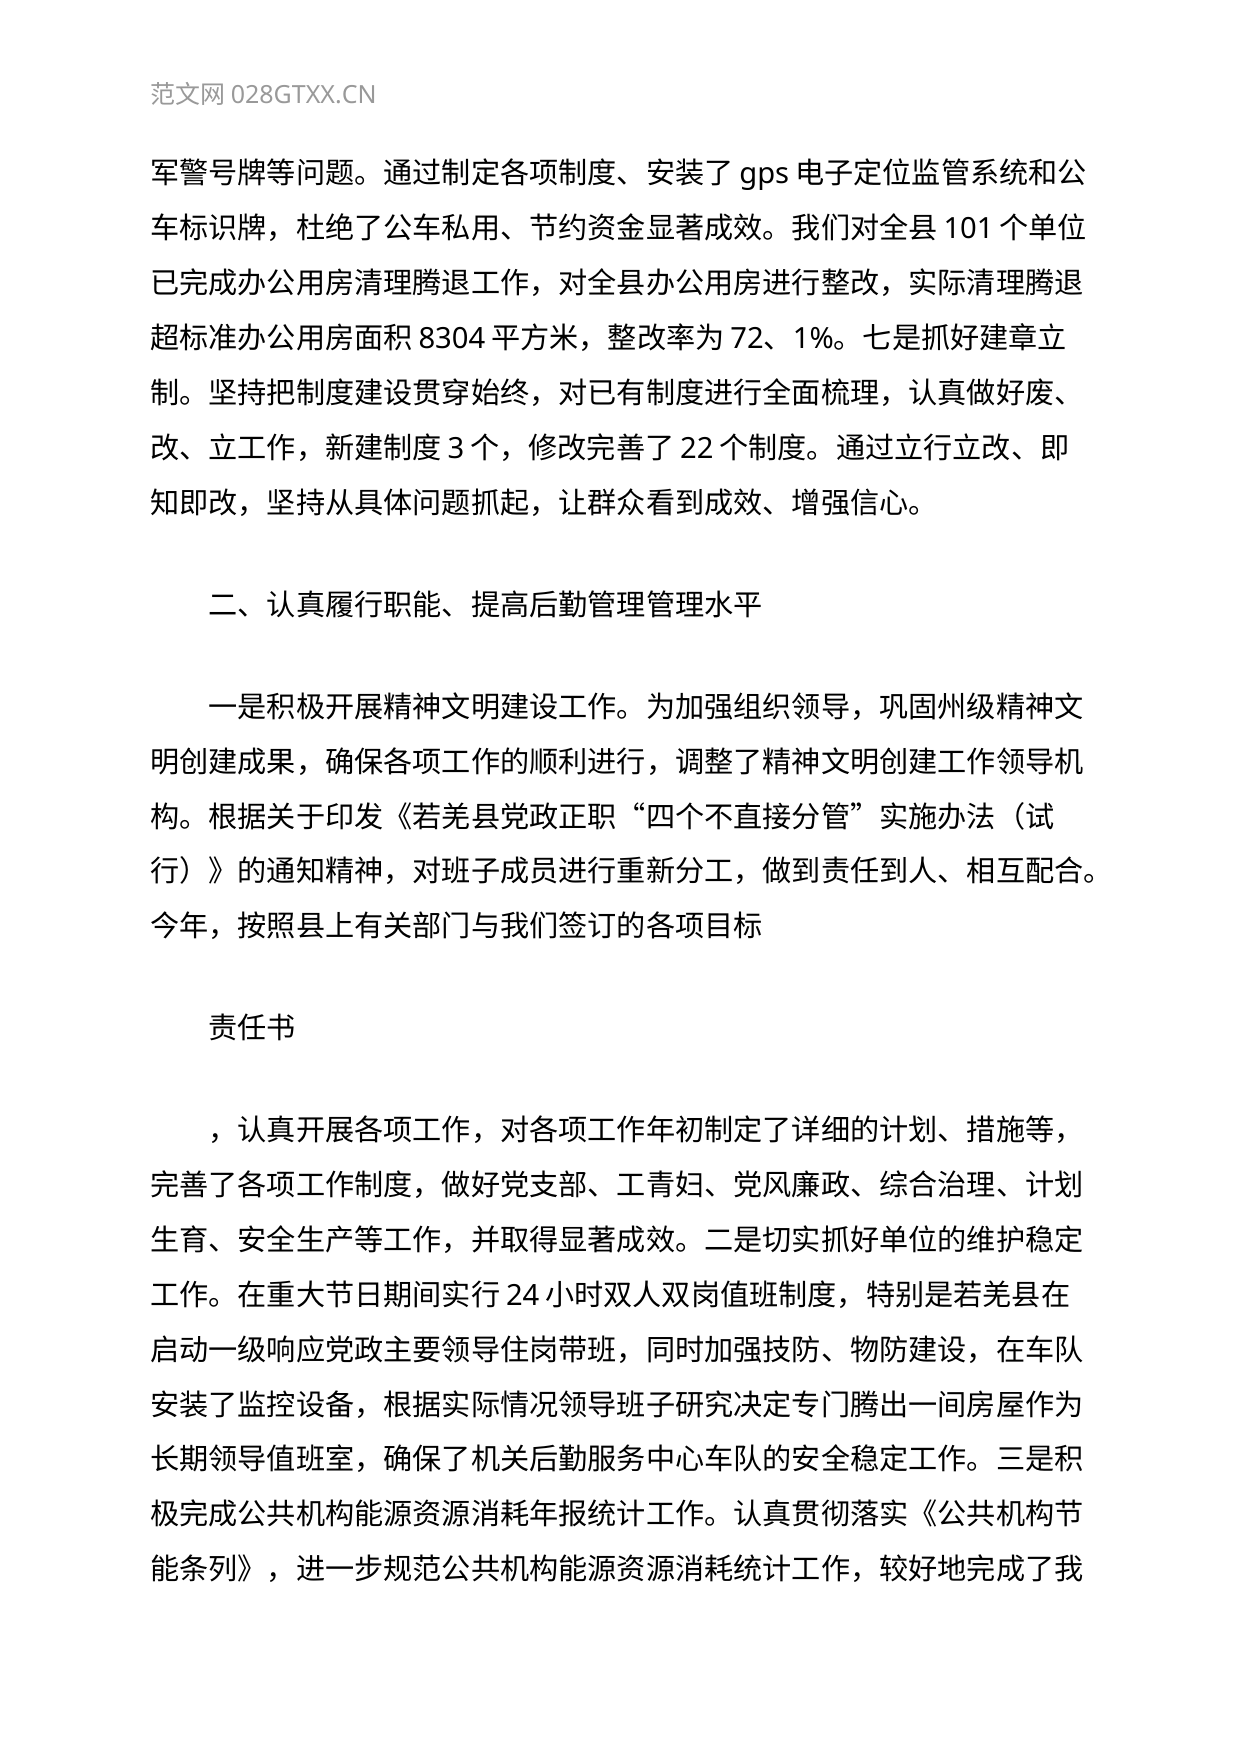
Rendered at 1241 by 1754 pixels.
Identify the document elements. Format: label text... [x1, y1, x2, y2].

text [150, 150, 1090, 522]
text 责任书 [150, 1005, 1090, 1047]
text 一是积极开展精神文明建设工作。为加强组织领导，巩固州级精神文明创建成果，确保各项工作的顺利进行，调整了精神文明创建工作领导机构。根据关于印发《若羌县党政正职“四个不直接分管”实施办法（试行）》的通知精神，对班子成员进行重新分工，做到责任到人、相互配合。今年，按照县上有关部门与我们签订的各项目标 [150, 683, 1090, 945]
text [150, 1106, 1090, 1588]
text 二、认真履行职能、提高后勤管理管理水平 [150, 582, 1090, 624]
